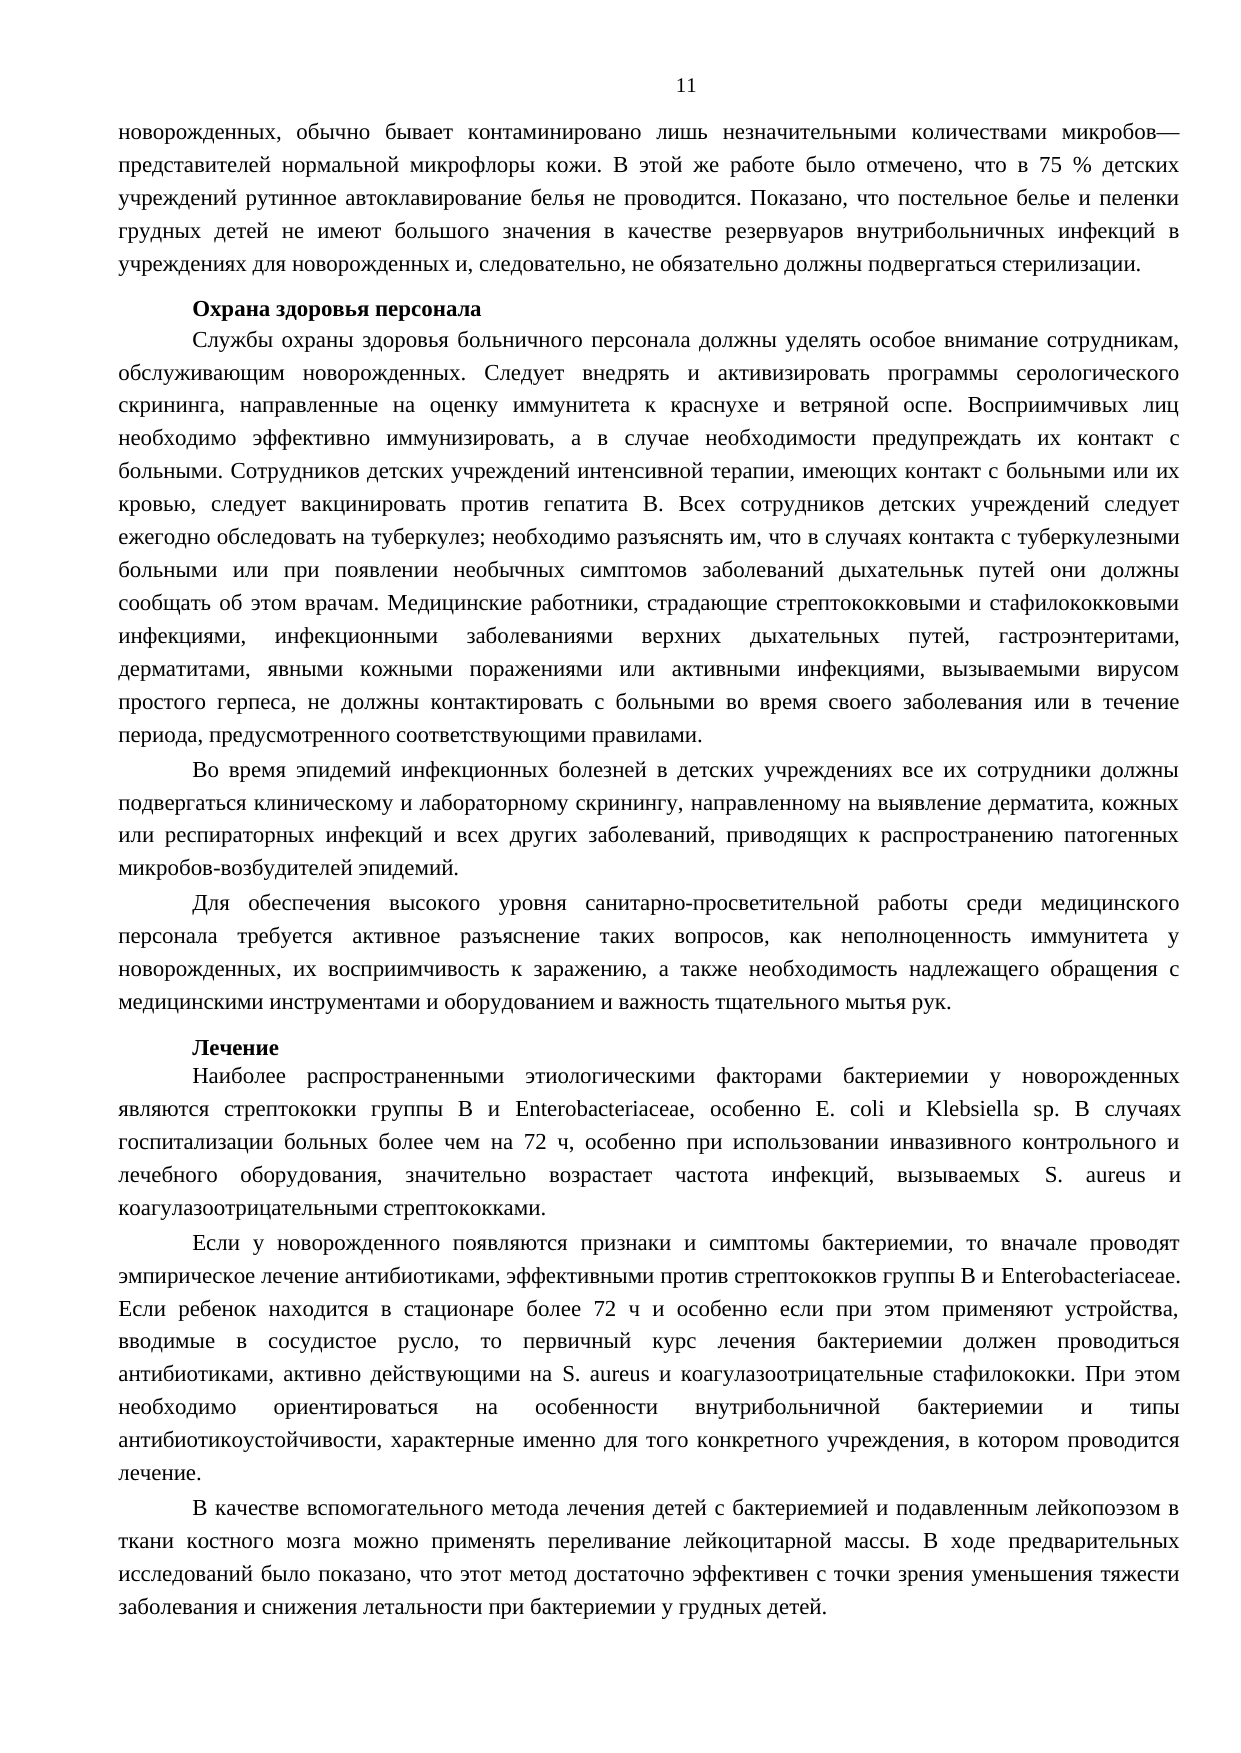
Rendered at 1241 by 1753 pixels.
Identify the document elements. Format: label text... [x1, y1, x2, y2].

text Для обеспечения высокого уровня санитарно-просветительной работы среди медицинского персонала требуется активное разъяснение таких вопросов, как неполноценность иммунитета у новорожденных, их восприимчивость к заражению, а также необходимость надлежащего обращения с медицинскими инструментами и оборудованием и важность тщательного мытья рук. [118, 889, 1181, 1014]
text Наиболее распространенными этиологическими факторами бактериемии у новорожденных являются стрептококки группы В и Enterobacteriaceae, особенно Е. coli и Klebsiella sp. В случаях госпитализации больных более чем на 72 ч, особенно при использовании инвазивного контрольного и лечебного оборудования, значительно возрастает частота инфекций, вызываемых S. aureus и коагулазоотрицательными стрептококками. [118, 1062, 1181, 1220]
text Если у новорожденного появляются признаки и симптомы бактериемии, то вначале проводят эмпирическое лечение антибиотиками, эффективными против стрептококков группы В и Enterobacteriaceae. Если ребенок находится в стационаре более 72 ч и особенно если при этом применяют устройства, вводимые в сосудистое русло, то первичный курс лечения бактериемии должен проводиться антибиотиками, активно действующими на S. aureus и коагулазоотрицательные стафилококки. При этом необходимо ориентироваться на особенности внутрибольничной бактериемии и типы антибиотикоустойчивости, характерные именно для того конкретного учреждения, в котором проводится лечение. [118, 1229, 1181, 1486]
text Службы охраны здоровья больничного персонала должны уделять особое внимание сотрудникам, обслуживающим новорожденных. Следует внедрять и активизировать программы серологического скрининга, направленные на оценку иммунитета к краснухе и ветряной оспе. Восприимчивых лиц необходимо эффективно иммунизировать, а в случае необходимости предупреждать их контакт с больными. Сотрудников детских учреждений интенсивной терапии, имеющих контакт с больными или их кровью, следует вакцинировать против гепатита В. Всех сотрудников детских учреждений следует ежегодно обследовать на туберкулез; необходимо разъяснять им, что в случаях контакта с туберкулезными больными или при появлении необычных симптомов заболеваний дыхательньк путей они должны сообщать об этом врачам. Медицинские работники, страдающие стрептококковыми и стафилококковыми инфекциями, инфекционными заболеваниями верхних дыхательных путей, гастроэнтеритами, дерматитами, явными кожными поражениями или активными инфекциями, вызываемыми вирусом простого герпеса, не должны контактировать с больными во время своего заболевания или в течение периода, предусмотренного соответствующими правилами. [118, 326, 1181, 747]
text В качестве вспомогательного метода лечения детей с бактериемией и подавленным лейкопоэзом в ткани костного мозга можно применять переливание лейкоцитарной массы. В ходе предварительных исследований было показано, что этот метод достаточно эффективен с точки зрения уменьшения тяжести заболевания и снижения летальности при бактериемии у грудных детей. [118, 1494, 1181, 1619]
text Охрана здоровья персонала [118, 295, 1181, 322]
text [118, 118, 1181, 276]
text Во время эпидемий инфекционных болезней в детских учреждениях все их сотрудники должны подвергаться клиническому и лабораторному скринингу, направленному на выявление дерматита, кожных или респираторных инфекций и всех других заболеваний, приводящих к распространению патогенных микробов-возбудителей эпидемий. [118, 756, 1181, 881]
text Лечение [118, 1034, 1181, 1060]
